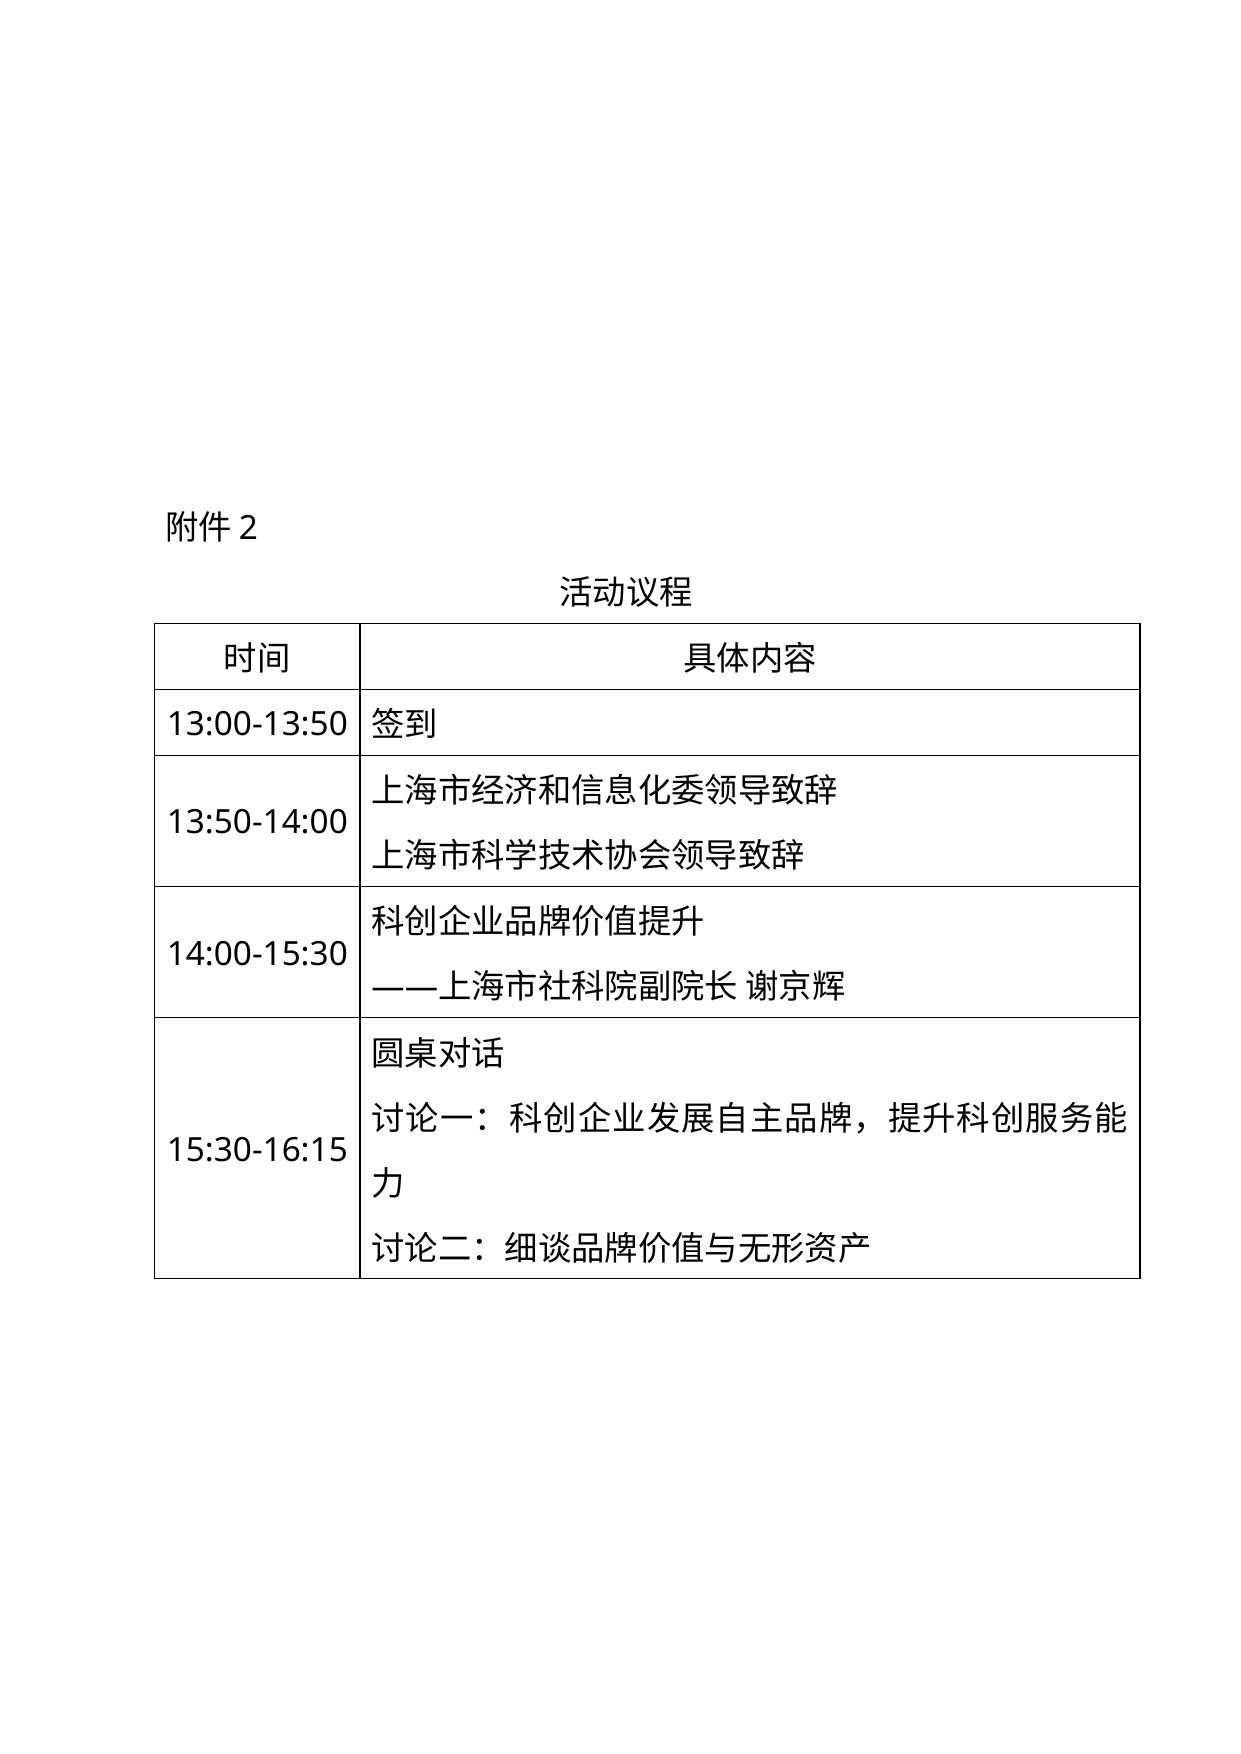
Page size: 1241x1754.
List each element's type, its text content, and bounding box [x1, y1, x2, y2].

table_cell 科创企业品牌价值提升 ——上海市社科院副院长 谢京辉 [361, 887, 1139, 1017]
table_cell 上海市经济和信息化委领导致辞 上海市科学技术协会领导致辞 [361, 756, 1139, 886]
table_cell 13:50-14:00 [155, 756, 359, 886]
table_header 具体内容 [361, 624, 1139, 689]
table_cell 圆桌对话 讨论一：科创企业发展自主品牌，提升科创服务能力 讨论二：细谈品牌价值与无形资产 [361, 1018, 1139, 1278]
table_cell 13:00-13:50 [155, 690, 359, 755]
table_header 时间 [155, 624, 359, 689]
table_cell 签到 [361, 690, 1139, 755]
table_cell 15:30-16:15 [155, 1018, 359, 1278]
text 附件2 [165, 493, 1087, 558]
table_cell 14:00-15:30 [155, 887, 359, 1017]
text 活动议程 [165, 558, 1087, 623]
